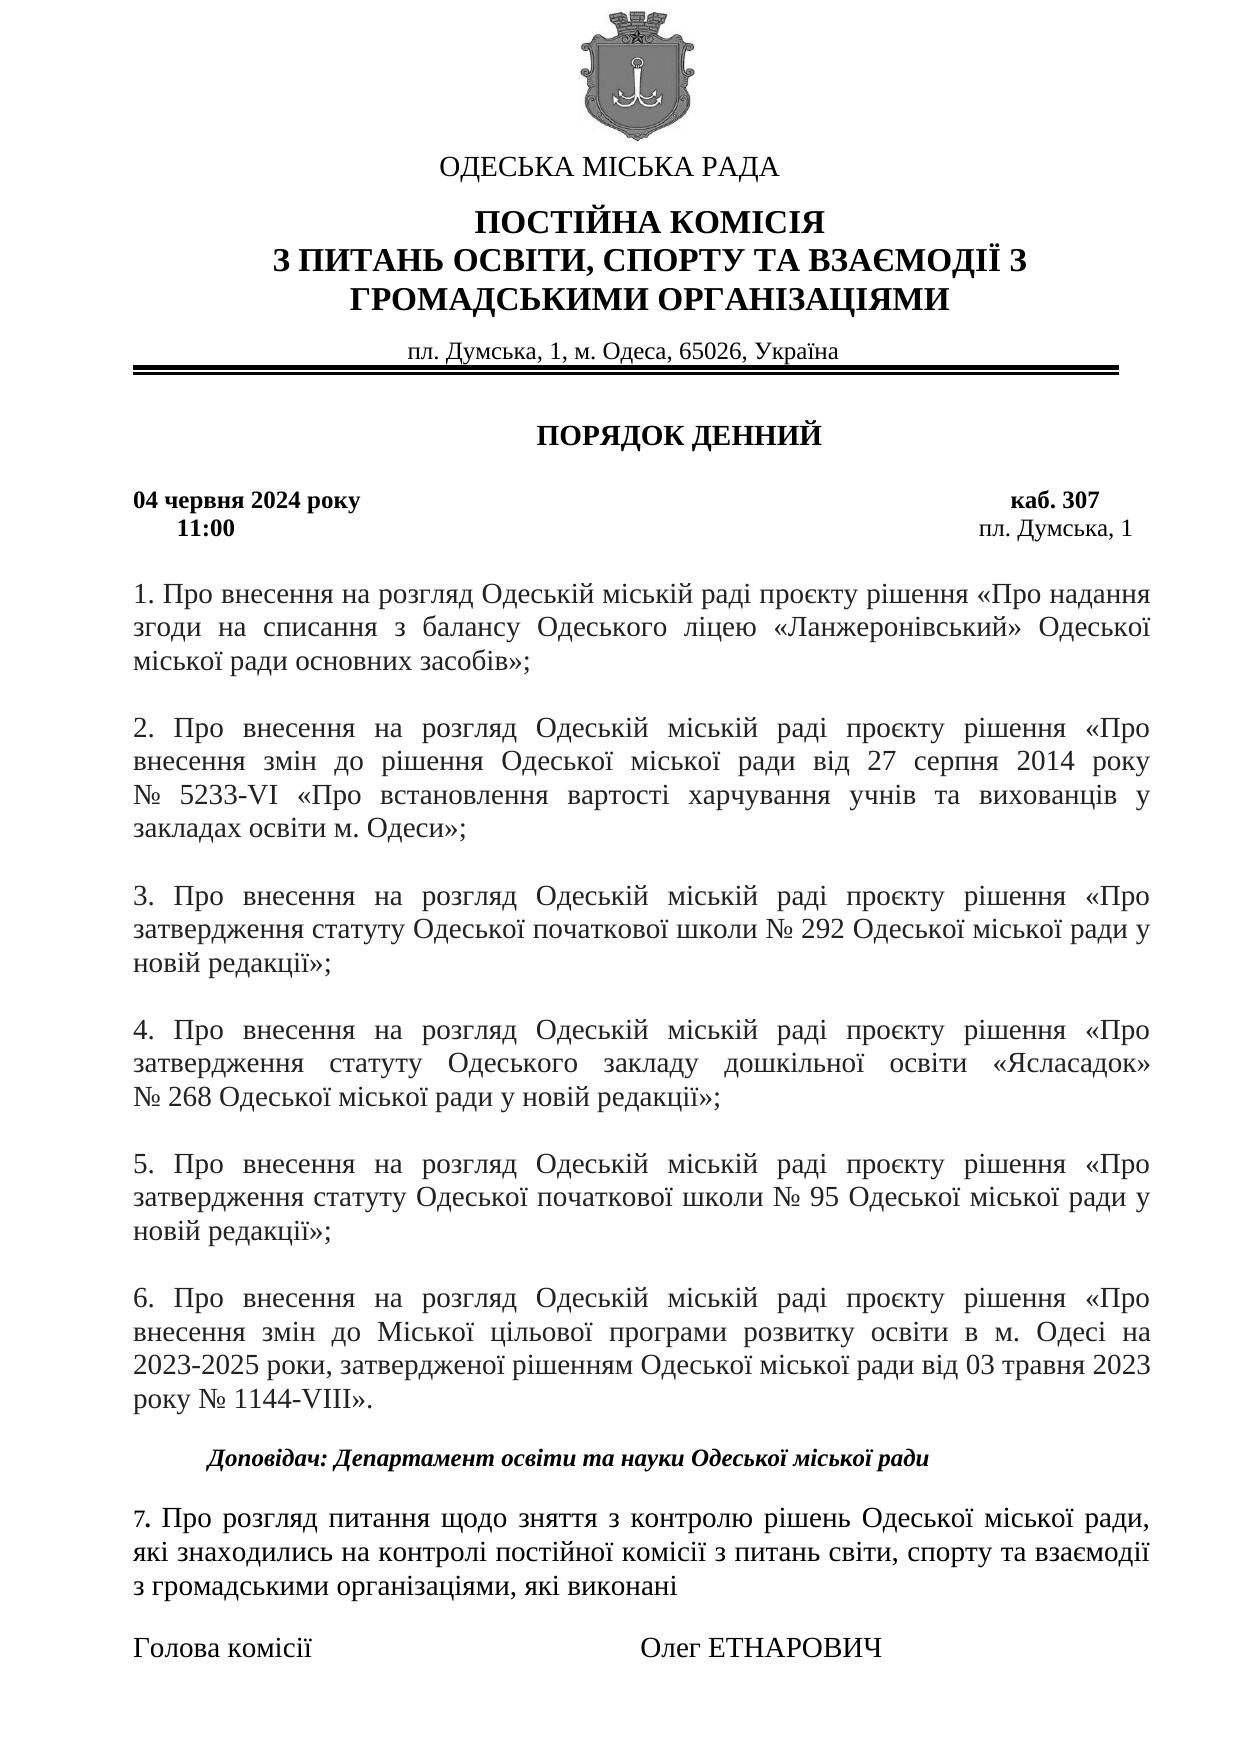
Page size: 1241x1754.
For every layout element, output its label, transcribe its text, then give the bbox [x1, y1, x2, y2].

text 11:00 пл. Думська, 1 [133, 513, 1152, 542]
text 2. Про внесення на розгляд Одеській міській раді проєкту рішення «Про внесення змін до рішення Одеської міської ради від 27 серпня 2014 року № 5233-VІ «Про встановлення вартості харчування учнів та вихованців у закладах освіти м. Одеси»; [133, 710, 1152, 844]
text 6. Про внесення на розгляд Одеській міській раді проєкту рішення «Про внесення змін до Міської цільової програми розвитку освіти в м. Одесі на 2023-2025 роки, затвердженої рішенням Одеської міської ради від 03 травня 2023 року № 1144-VIII». [133, 1280, 1152, 1414]
list Доповідач: Департамент освіти та науки Одеської міської ради [208, 1443, 1152, 1472]
text 3. Про внесення на розгляд Одеській міській раді проєкту рішення «Про затвердження статуту Одеської початкової школи № 292 Одеської міської ради у новій редакції»; [133, 878, 1152, 978]
picture [579, 4, 695, 142]
text З ПИТАНЬ ОСВІТИ, СПОРТУ ТА ВЗАЄМОДІЇ З ГРОМАДСЬКИМИ ОРГАНІЗАЦІЯМИ [133, 241, 1167, 317]
list 7. Про розгляд питання щодо зняття з контролю рішень Одеської міської ради, які знаходились на контролі постійної комісії з питань світи, спорту та взаємодії з громадськими організаціями, які виконані [133, 1501, 1152, 1601]
text ПОСТІЙНА КОМІСІЯ [133, 202, 1167, 241]
text ПОРЯДОК ДЕННИЙ [133, 418, 1152, 451]
text 4. Про внесення на розгляд Одеській міській раді проєкту рішення «Про затвердження статуту Одеського закладу дошкільної освіти «Ясласадок» № 268 Одеської міської ради у новій редакції»; [133, 1012, 1152, 1112]
text 1. Про внесення на розгляд Одеській міській раді проєкту рішення «Про надання згоди на списання з балансу Одеського ліцею «Ланжеронівський» Одеської міської ради основних засобів»; [133, 576, 1152, 676]
text 04 червня 2024 року каб. 307 [133, 485, 1152, 513]
text ОДЕСЬКА МІСЬКА РАДА [133, 149, 1167, 183]
text Голова комісії Олег ЕТНАРОВИЧ [133, 1630, 1152, 1663]
table_header пл. Думська, 1, м. Одеса, 65026, Україна [133, 317, 1119, 365]
text 5. Про внесення на розгляд Одеській міській раді проєкту рішення «Про затвердження статуту Одеської початкової школи № 95 Одеської міської ради у новій редакції»; [133, 1146, 1152, 1247]
